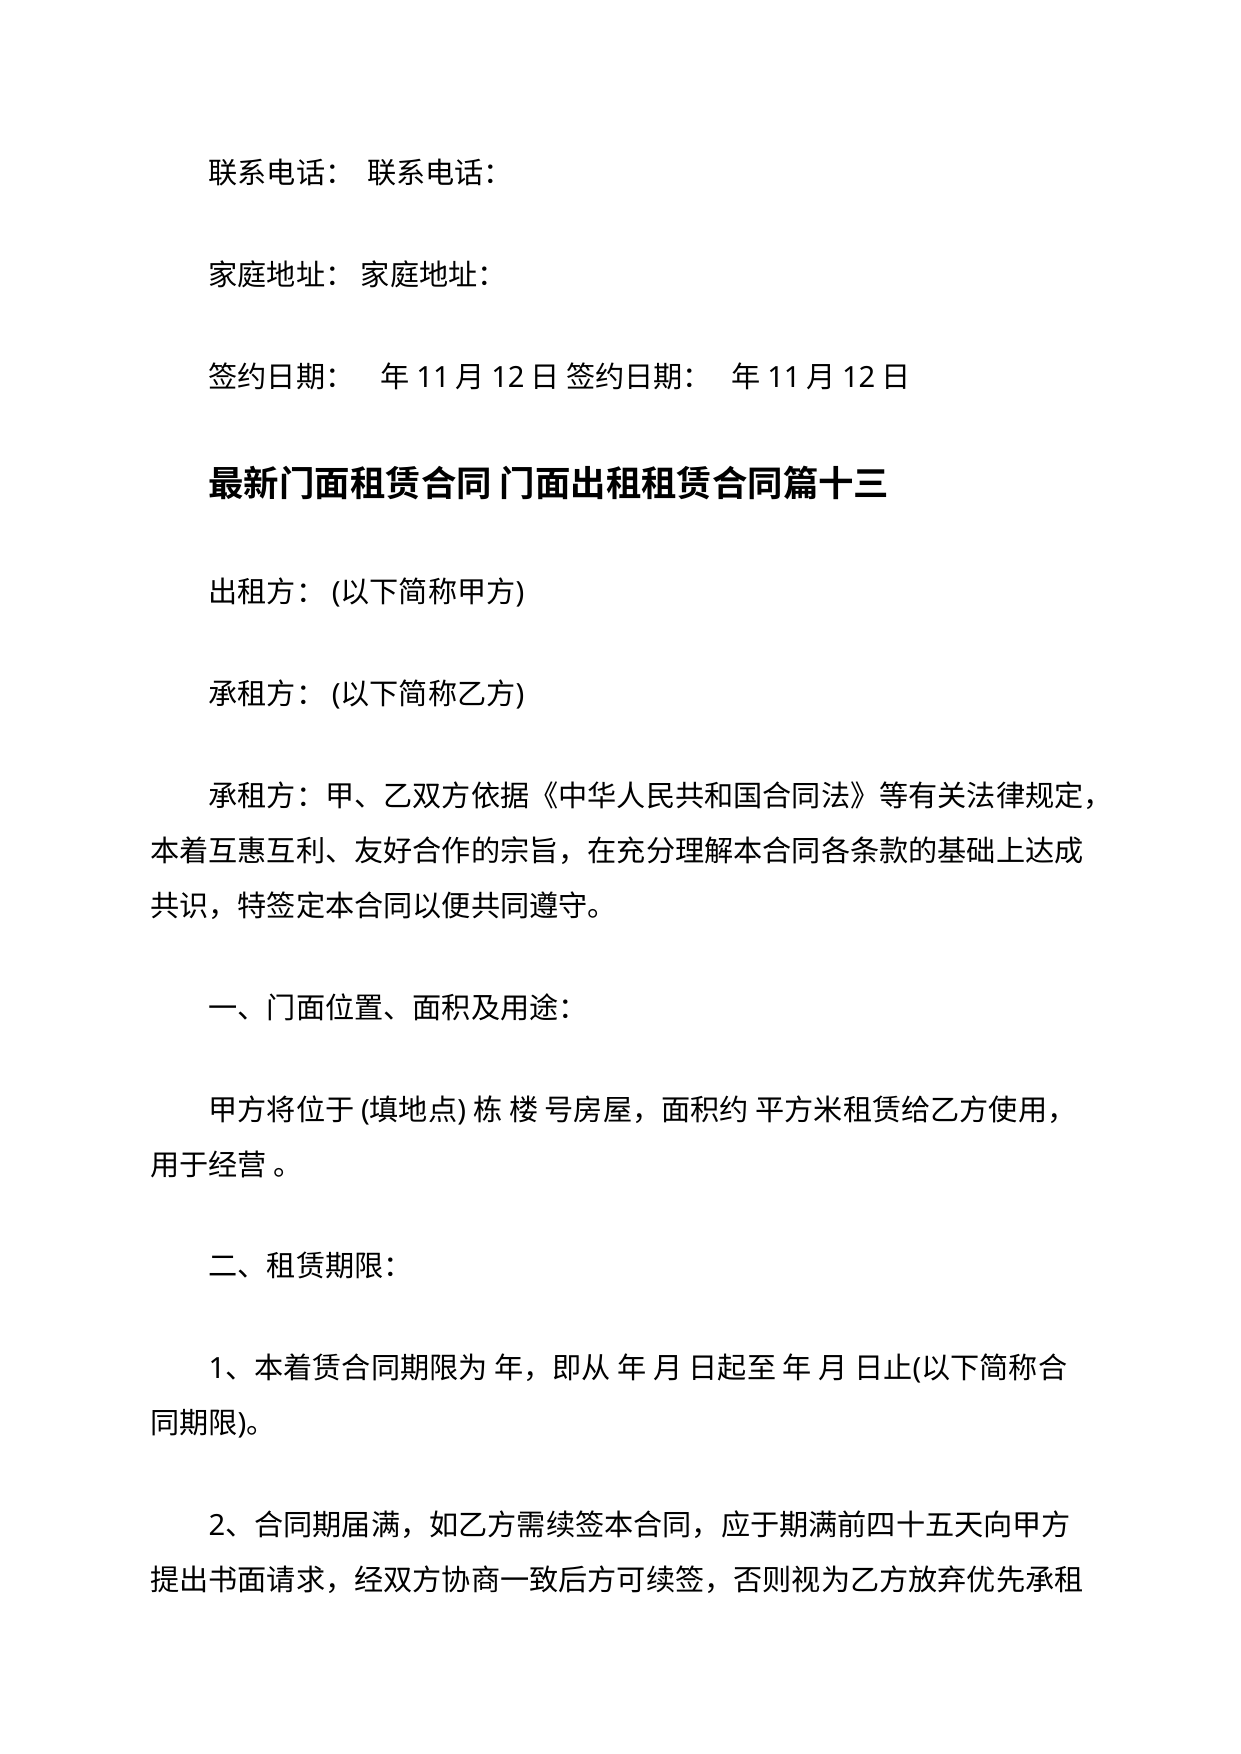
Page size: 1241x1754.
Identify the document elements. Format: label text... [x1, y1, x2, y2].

text 承租方： (以下简称乙方) [150, 671, 1090, 713]
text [150, 1502, 1090, 1599]
text 签约日期： 年 11月 12日 签约日期： 年 11月 12日 [150, 353, 1090, 396]
text 出租方： (以下简称甲方) [150, 569, 1090, 611]
text 1、本着赁合同期限为 年，即从 年 月 日起至 年 月 日止(以下简称合同期限)。 [150, 1345, 1090, 1442]
text 二、租赁期限： [150, 1243, 1090, 1285]
text 甲方将位于 (填地点) 栋 楼 号房屋，面积约 平方米租赁给乙方使用，用于经营 。 [150, 1086, 1090, 1183]
text 一、门面位置、面积及用途： [150, 984, 1090, 1027]
text 承租方：甲、乙双方依据《中华人民共和国合同法》等有关法律规定，本着互惠互利、友好合作的宗旨，在充分理解本合同各条款的基础上达成共识，特签定本合同以便共同遵守。 [150, 773, 1090, 925]
text 联系电话： 联系电话： [150, 150, 1090, 192]
text 家庭地址： 家庭地址： [150, 252, 1090, 294]
text 最新门面租赁合同 门面出租租赁合同篇十三 [150, 456, 1090, 507]
